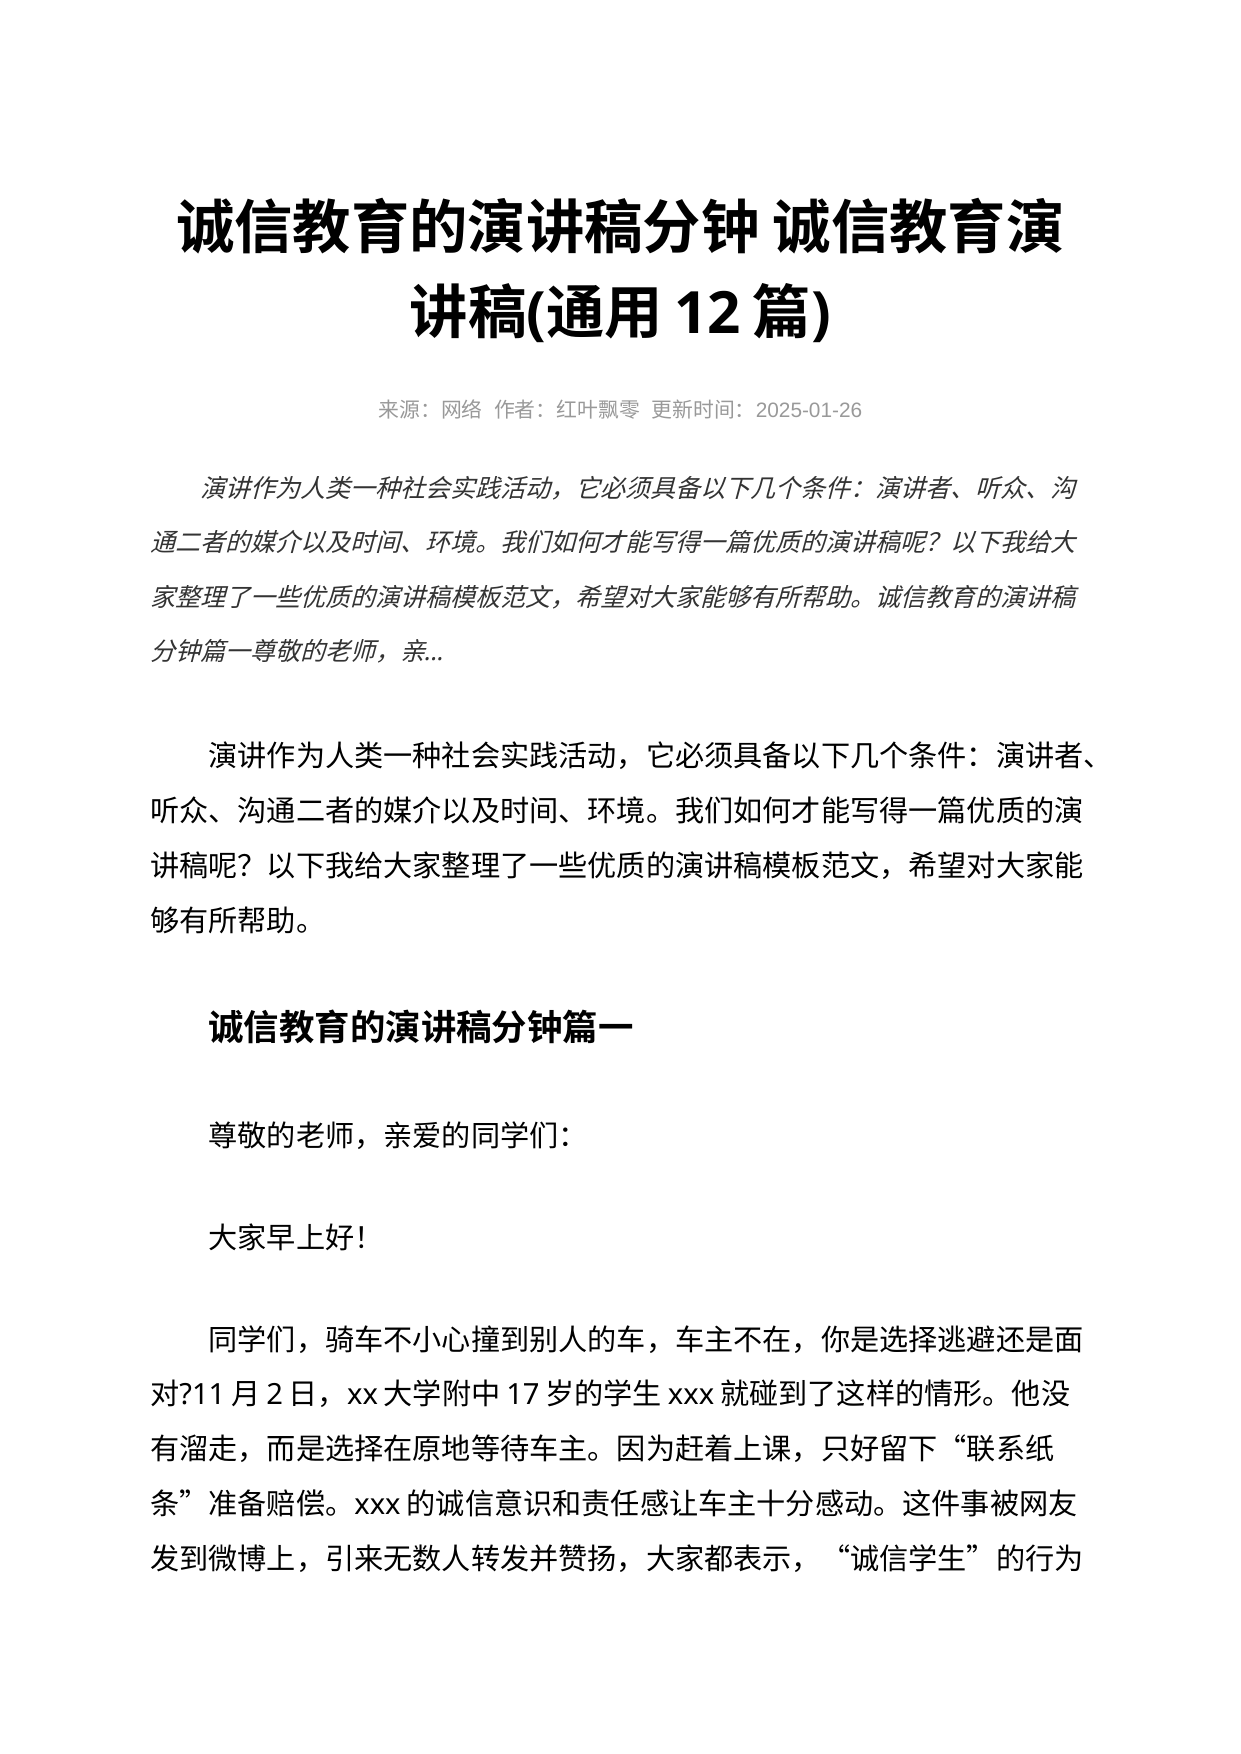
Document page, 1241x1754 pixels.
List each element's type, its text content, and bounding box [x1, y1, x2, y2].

text 大家早上好！ [150, 1214, 1090, 1257]
text 尊敬的老师，亲爱的同学们： [150, 1112, 1090, 1155]
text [150, 1316, 1090, 1578]
text 演讲作为人类一种社会实践活动，它必须具备以下几个条件：演讲者、听众、沟通二者的媒介以及时间、环境。我们如何才能写得一篇优质的演讲稿呢？以下我给大家整理了一些优质的演讲稿模板范文，希望对大家能够有所帮助。 [150, 733, 1090, 939]
text 诚信教育的演讲稿分钟篇一 [150, 999, 1090, 1050]
text 演讲作为人类一种社会实践活动，它必须具备以下几个条件：演讲者、听众、沟通二者的媒介以及时间、环境。我们如何才能写得一篇优质的演讲稿呢？以下我给大家整理了一些优质的演讲稿模板范文，希望对大家能够有所帮助。诚信教育的演讲稿分钟篇一尊敬的老师，亲... [150, 468, 1090, 668]
text 来源：网络 作者：红叶飘零 更新时间：2025-01-26 [150, 397, 1090, 421]
subtitle 诚信教育的演讲稿分钟 诚信教育演讲稿(通用12篇) [150, 181, 1090, 351]
